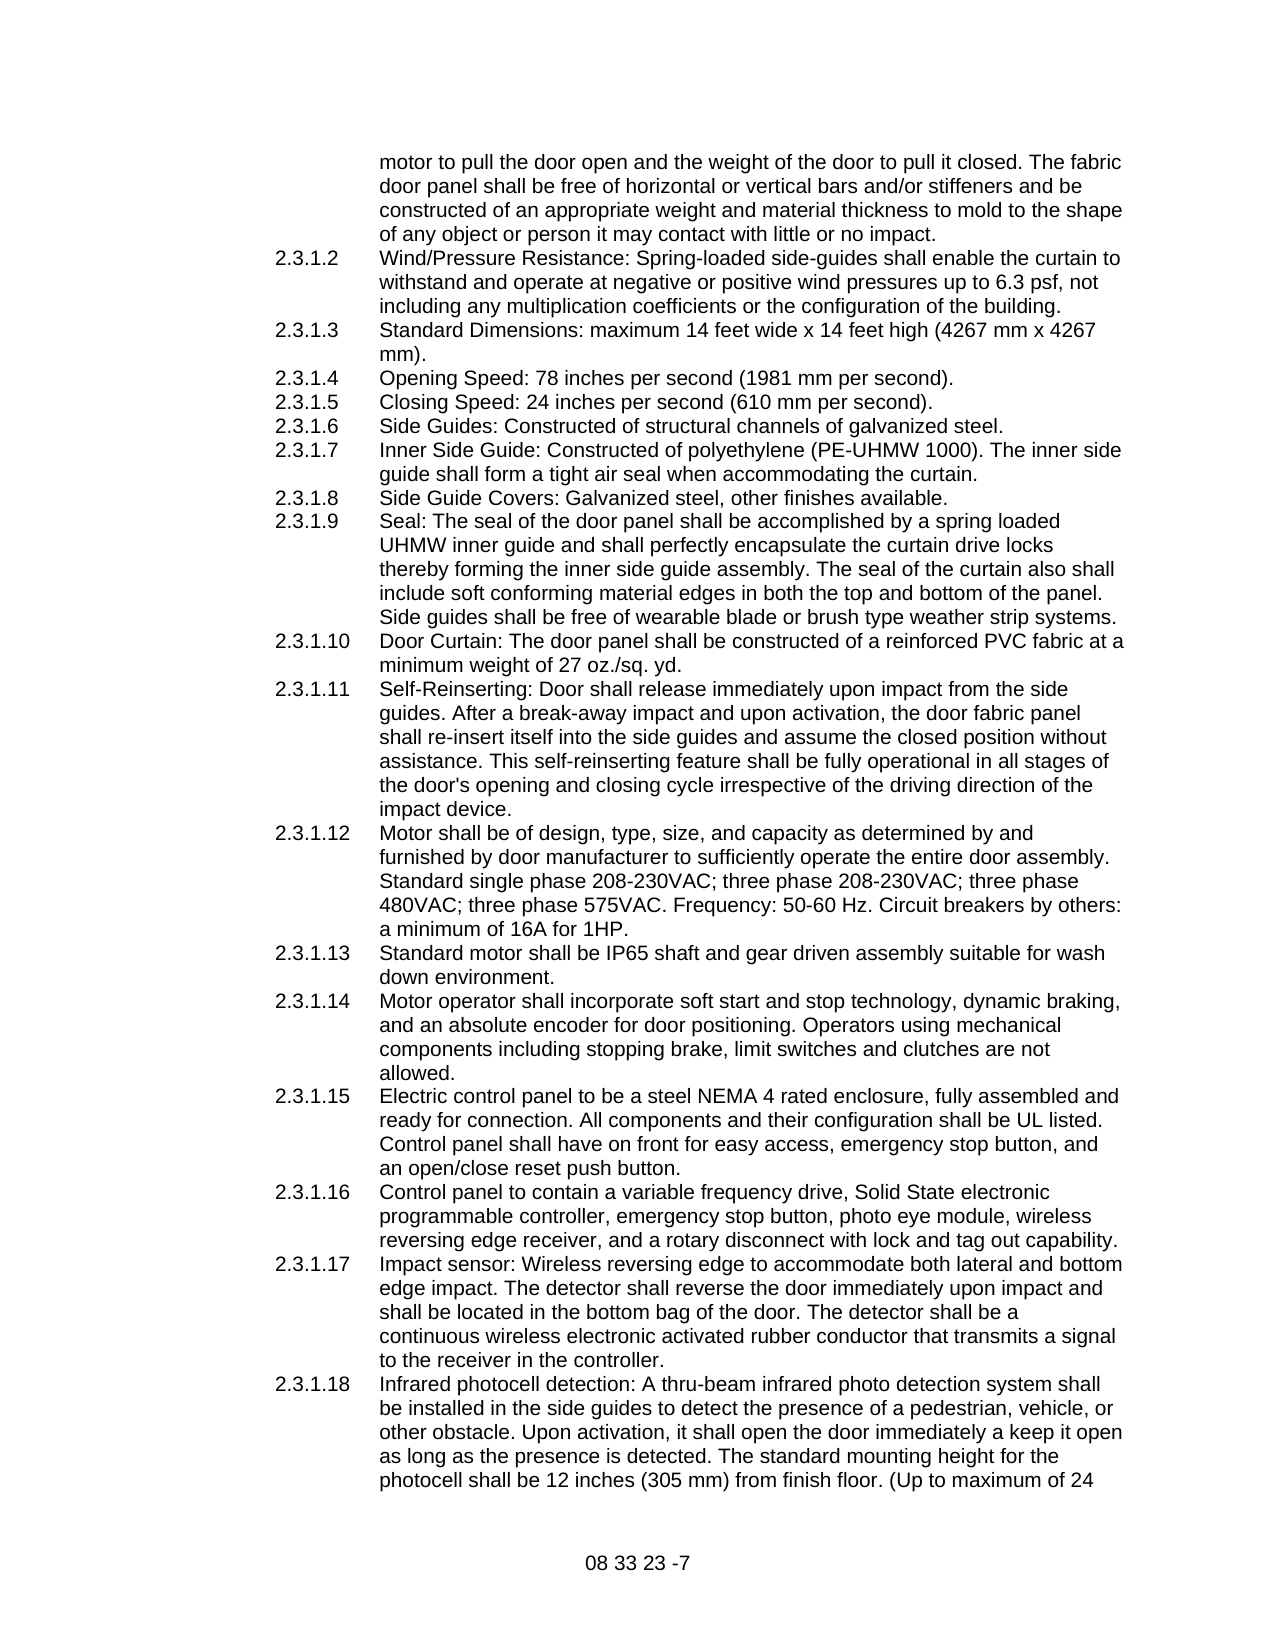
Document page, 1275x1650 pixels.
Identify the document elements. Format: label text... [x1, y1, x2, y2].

list Wind/Pressure Resistance: Spring-loaded side-guides shall enable the curtain to withstand and operate at negative or positive wind pressures up to 6.3 psf, not including any multiplication coefficients or the configuration of the building. [275, 246, 1125, 318]
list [275, 150, 1125, 246]
list Motor shall be of design, type, size, and capacity as determined by and furnished by door manufacturer to sufficiently operate the entire door assembly. Standard single phase 208-230VAC; three phase 208-230VAC; three phase 480VAC; three phase 575VAC. Frequency: 50-60 Hz. Circuit breakers by others: a minimum of 16A for 1HP. [275, 821, 1125, 941]
list Standard motor shall be IP65 shaft and gear driven assembly suitable for wash down environment. [275, 941, 1125, 988]
list Self-Reinserting: Door shall release immediately upon impact from the side guides. After a break-away impact and upon activation, the door fabric panel shall re-insert itself into the side guides and assume the closed position without assistance. This self-reinserting feature shall be fully operational in all stages of the door's opening and closing cycle irrespective of the driving direction of the impact device. [275, 677, 1125, 821]
list Side Guide Covers: Galvanized steel, other finishes available. [275, 485, 1125, 509]
list Control panel to contain a variable frequency drive, Solid State electronic programmable controller, emergency stop button, photo eye module, wireless reversing edge receiver, and a rotary disconnect with lock and tag out capability. [275, 1180, 1125, 1252]
list Inner Side Guide: Constructed of polyethylene (PE-UHMW 1000). The inner side guide shall form a tight air seal when accommodating the curtain. [275, 437, 1125, 485]
list Standard Dimensions: maximum 14 feet wide x 14 feet high (4267 mm x 4267 mm). [275, 318, 1125, 366]
list Closing Speed: 24 inches per second (610 mm per second). [275, 389, 1125, 413]
list Impact sensor: Wireless reversing edge to accommodate both lateral and bottom edge impact. The detector shall reverse the door immediately upon impact and shall be located in the bottom bag of the door. The detector shall be a continuous wireless electronic activated rubber conductor that transmits a signal to the receiver in the controller. [275, 1252, 1125, 1372]
list Door Curtain: The door panel shall be constructed of a reinforced PVC fabric at a minimum weight of 27 oz./sq. yd. [275, 629, 1125, 677]
list Side Guides: Constructed of structural channels of galvanized steel. [275, 413, 1125, 437]
list Seal: The seal of the door panel shall be accomplished by a spring loaded UHMW inner guide and shall perfectly encapsulate the curtain drive locks thereby forming the inner side guide assembly. The seal of the curtain also shall include soft conforming material edges in both the top and bottom of the panel. Side guides shall be free of wearable blade or brush type weather strip systems. [275, 509, 1125, 629]
list Opening Speed: 78 inches per second (1981 mm per second). [275, 366, 1125, 389]
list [275, 1372, 1125, 1492]
list Motor operator shall incorporate soft start and stop technology, dynamic braking, and an absolute encoder for door positioning. Operators using mechanical components including stopping brake, limit switches and clutches are not allowed. [275, 988, 1125, 1084]
list Electric control panel to be a steel NEMA 4 rated enclosure, fully assembled and ready for connection. All components and their configuration shall be UL listed. Control panel shall have on front for easy access, emergency stop button, and an open/close reset push button. [275, 1084, 1125, 1180]
